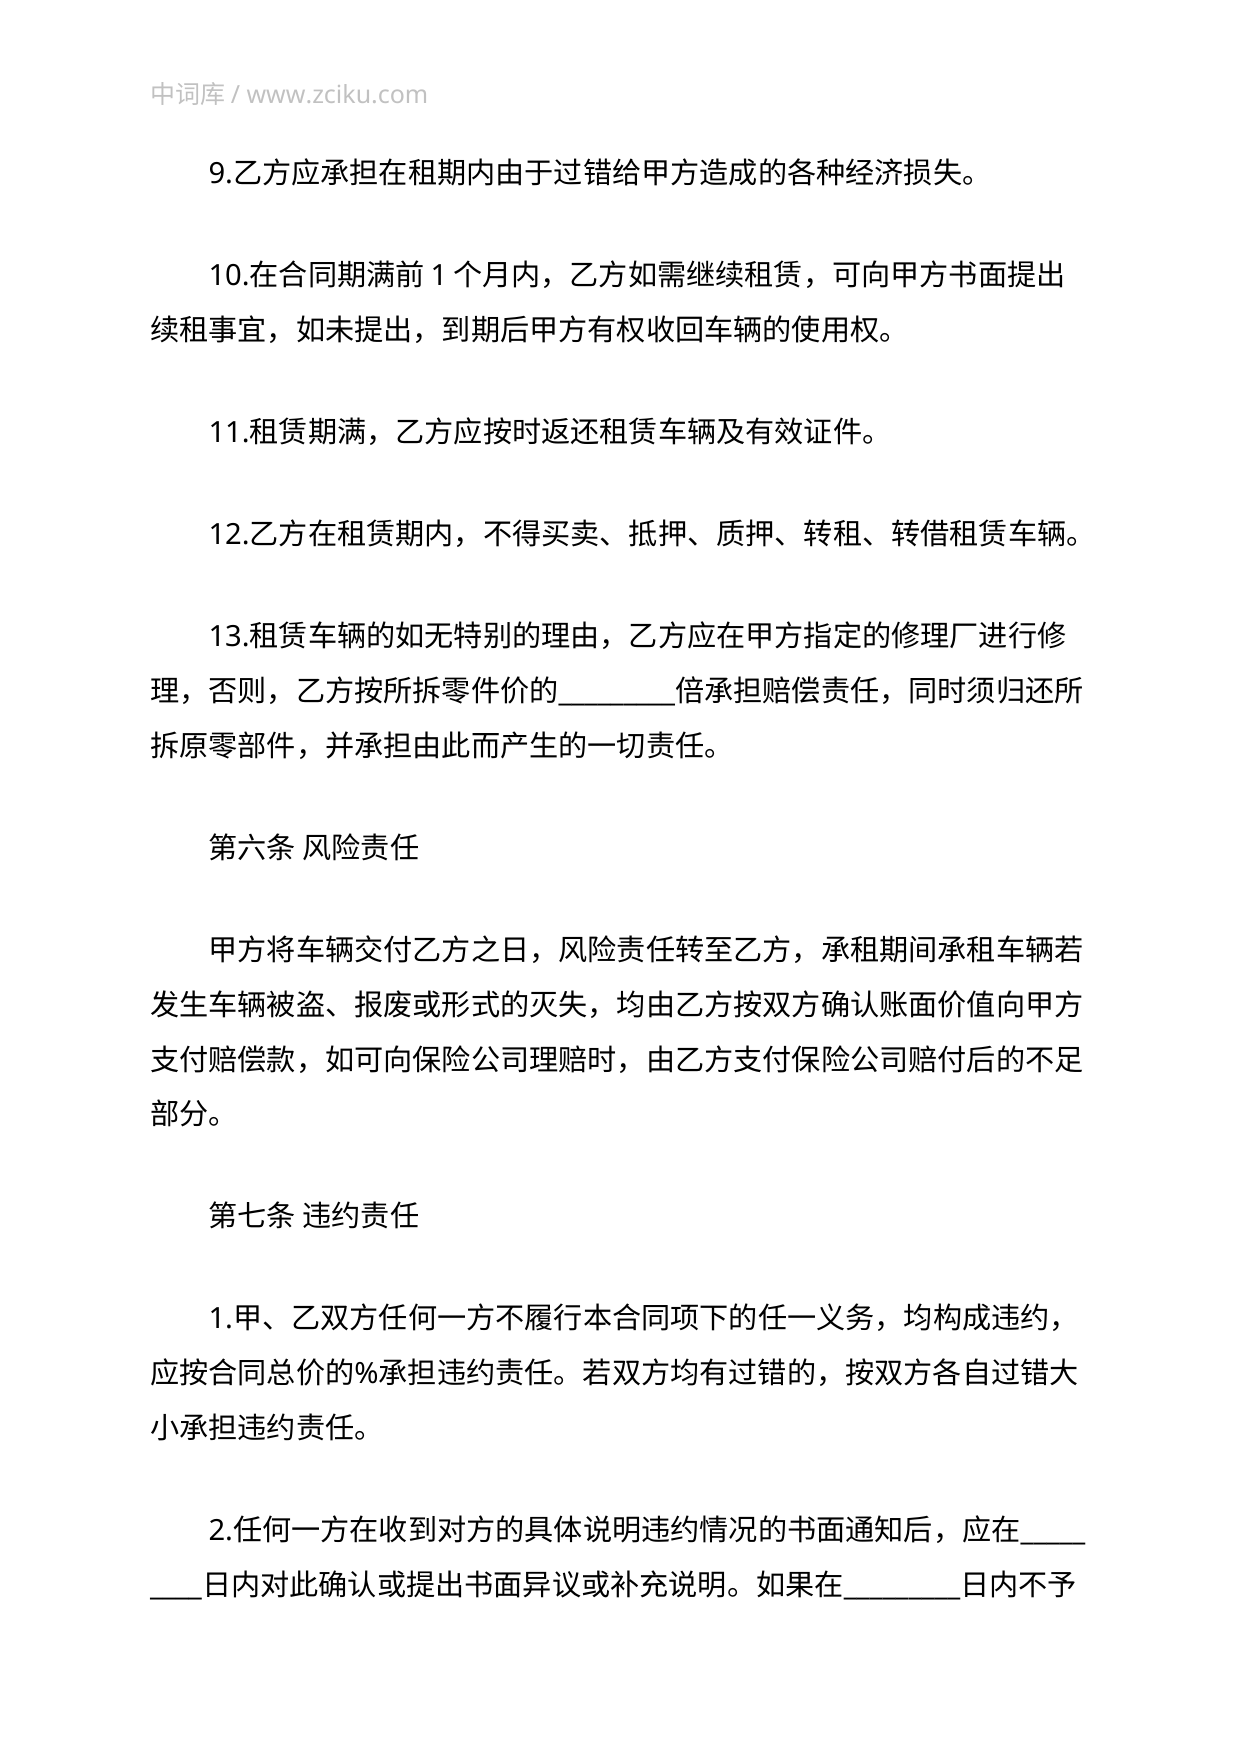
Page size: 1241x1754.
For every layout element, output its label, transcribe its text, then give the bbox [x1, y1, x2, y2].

text 13.租赁车辆的如无特别的理由，乙方应在甲方指定的修理厂进行修理，否则，乙方按所拆零件价的_________倍承担赔偿责任，同时须归还所拆原零部件，并承担由此而产生的一切责任。 [150, 613, 1090, 765]
text 11.租赁期满，乙方应按时返还租赁车辆及有效证件。 [150, 409, 1090, 451]
text 甲方将车辆交付乙方之日，风险责任转至乙方，承租期间承租车辆若发生车辆被盗、报废或形式的灭失，均由乙方按双方确认账面价值向甲方支付赔偿款，如可向保险公司理赔时，由乙方支付保险公司赔付后的不足部分。 [150, 926, 1090, 1133]
text 1.甲、乙双方任何一方不履行本合同项下的任一义务，均构成违约，应按合同总价的%承担违约责任。若双方均有过错的，按双方各自过错大小承担违约责任。 [150, 1294, 1090, 1447]
text 10.在合同期满前1个月内，乙方如需继续租赁，可向甲方书面提出续租事宜，如未提出，到期后甲方有权收回车辆的使用权。 [150, 252, 1090, 349]
text 第七条 违约责任 [150, 1193, 1090, 1235]
text 12.乙方在租赁期内，不得买卖、抵押、质押、转租、转借租赁车辆。 [150, 511, 1090, 553]
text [150, 1506, 1090, 1604]
text 第六条 风险责任 [150, 824, 1090, 867]
text 9.乙方应承担在租期内由于过错给甲方造成的各种经济损失。 [150, 150, 1090, 192]
